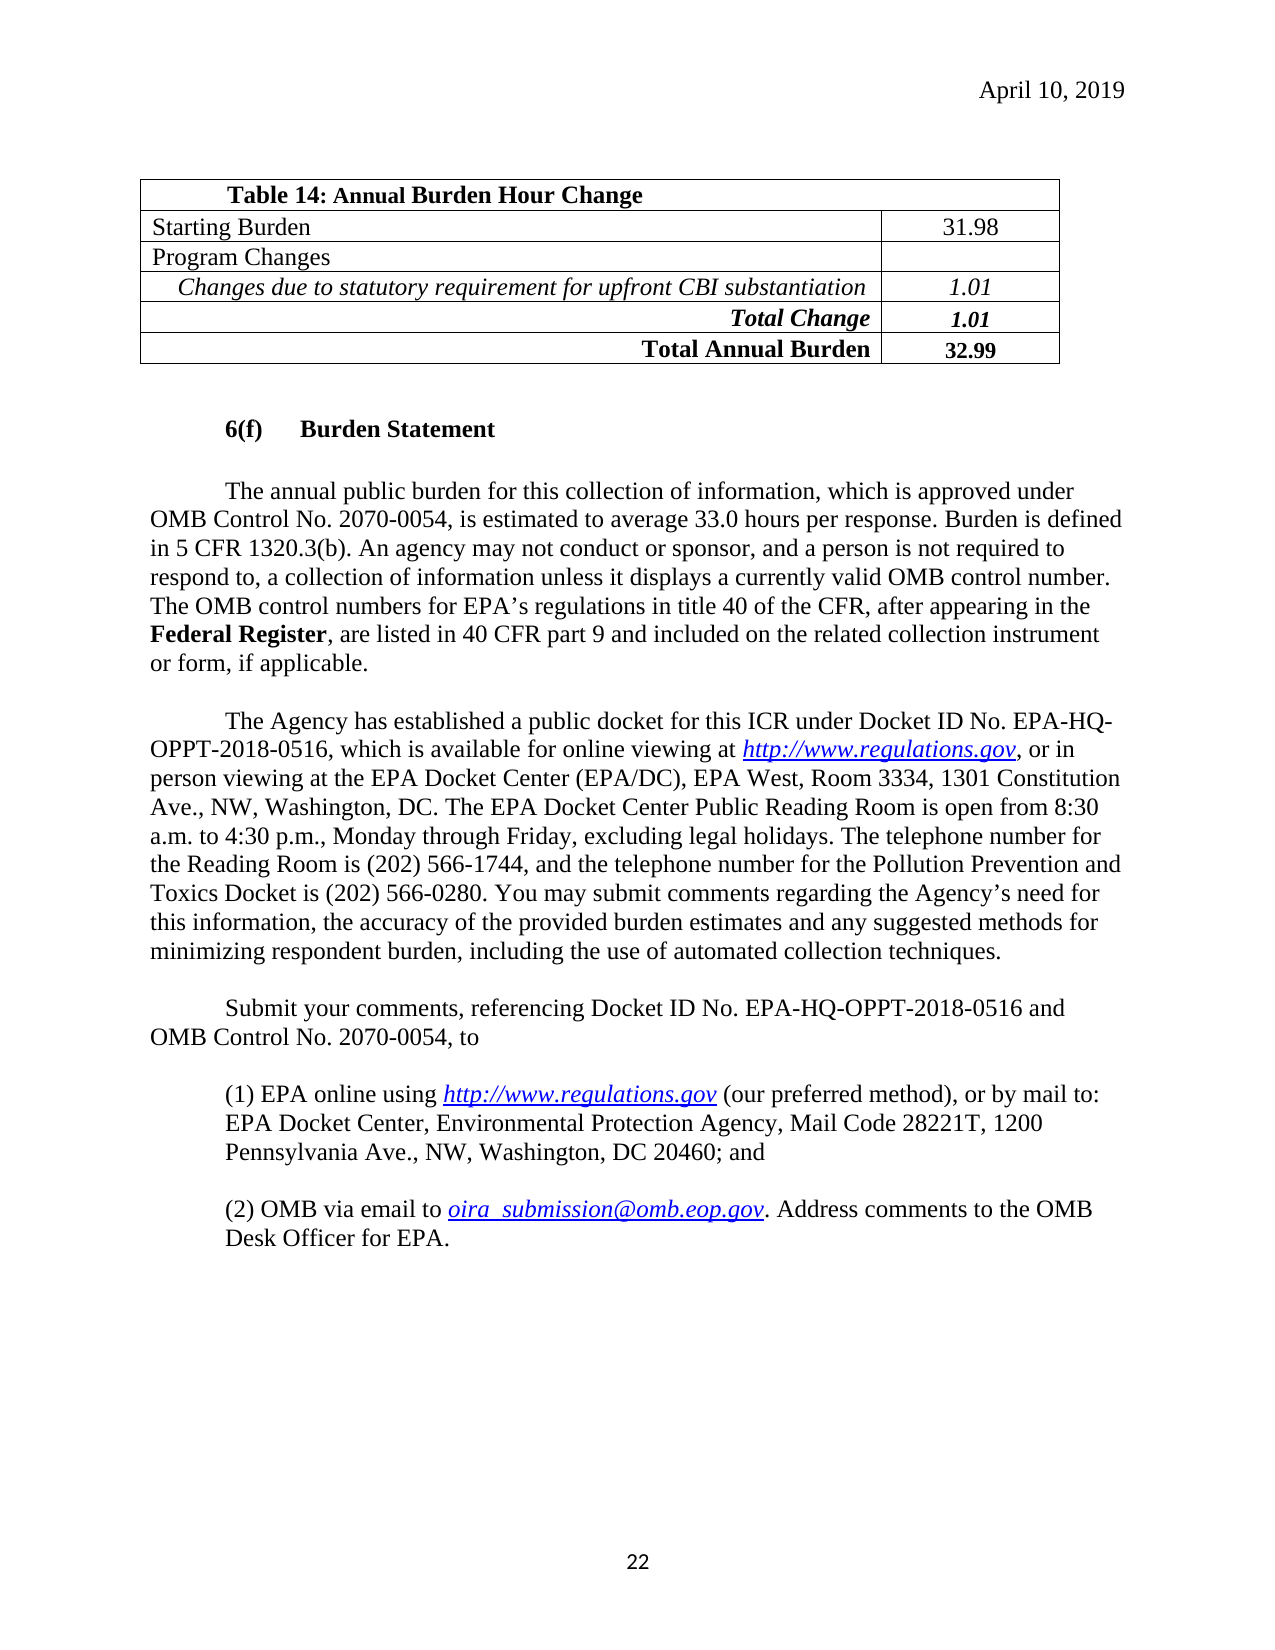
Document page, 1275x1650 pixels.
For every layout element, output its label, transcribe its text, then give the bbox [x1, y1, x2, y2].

table_cell 32.99 [882, 333, 1059, 363]
table_cell Total Change [141, 302, 881, 332]
table_cell [882, 242, 1059, 271]
table_cell Program Changes [141, 242, 881, 271]
text Submit your comments, referencing Docket ID No. EPA-HQ-OPPT-2018-0516 and OMB Control No. 2070-0054, to [150, 993, 1125, 1051]
text (2) OMB via email to oira_submission@omb.eop.gov. Address comments to the OMB Desk Officer for EPA. [225, 1194, 1125, 1252]
table_cell [141, 272, 166, 301]
table_cell 1.01 [882, 272, 1059, 301]
table_cell Changes due to statutory requirement for upfront CBI substantiation [166, 272, 881, 301]
text (1) EPA online using http://www.regulations.gov (our preferred method), or by mail to: EPA Docket Center, Environmental Protection Agency, Mail Code 28221T, 1200 Pennsylvania Ave., NW, Washington, DC 20460; and [225, 1079, 1125, 1166]
text The Agency has established a public docket for this ICR under Docket ID No. EPA-HQ-OPPT-2018-0516, which is available for online viewing at http://www.regulations.gov, or in person viewing at the EPA Docket Center (EPA/DC), EPA West, Room 3334, 1301 Constitution Ave., NW, Washington, DC. The EPA Docket Center Public Reading Room is open from 8:30 a.m. to 4:30 p.m., Monday through Friday, excluding legal holidays. The telephone number for the Reading Room is (202) 566-1744, and the telephone number for the Pollution Prevention and Toxics Docket is (202) 566-0280. You may submit comments regarding the Agency’s need for this information, the accuracy of the provided burden estimates and any suggested methods for minimizing respondent burden, including the use of automated collection techniques. [150, 706, 1125, 964]
table_cell Total Annual Burden [141, 333, 881, 363]
subtitle 6(f) Burden Statement [150, 414, 1125, 443]
text The annual public burden for this collection of information, which is approved under OMB Control No. 2070-0054, is estimated to average 33.0 hours per response. Burden is defined in 5 CFR 1320.3(b). An agency may not conduct or sponsor, and a person is not required to respond to, a collection of information unless it displays a currently valid OMB control number. The OMB control numbers for EPA’s regulations in title 40 of the CFR, after appearing in the Federal Register, are listed in 40 CFR part 9 and included on the related collection instrument or form, if applicable. [150, 476, 1125, 677]
table_cell 31.98 [882, 211, 1059, 241]
table_cell Starting Burden [141, 211, 881, 241]
table_cell 1.01 [882, 302, 1059, 332]
table_header Table 14: Annual Burden Hour Change [141, 180, 1059, 210]
